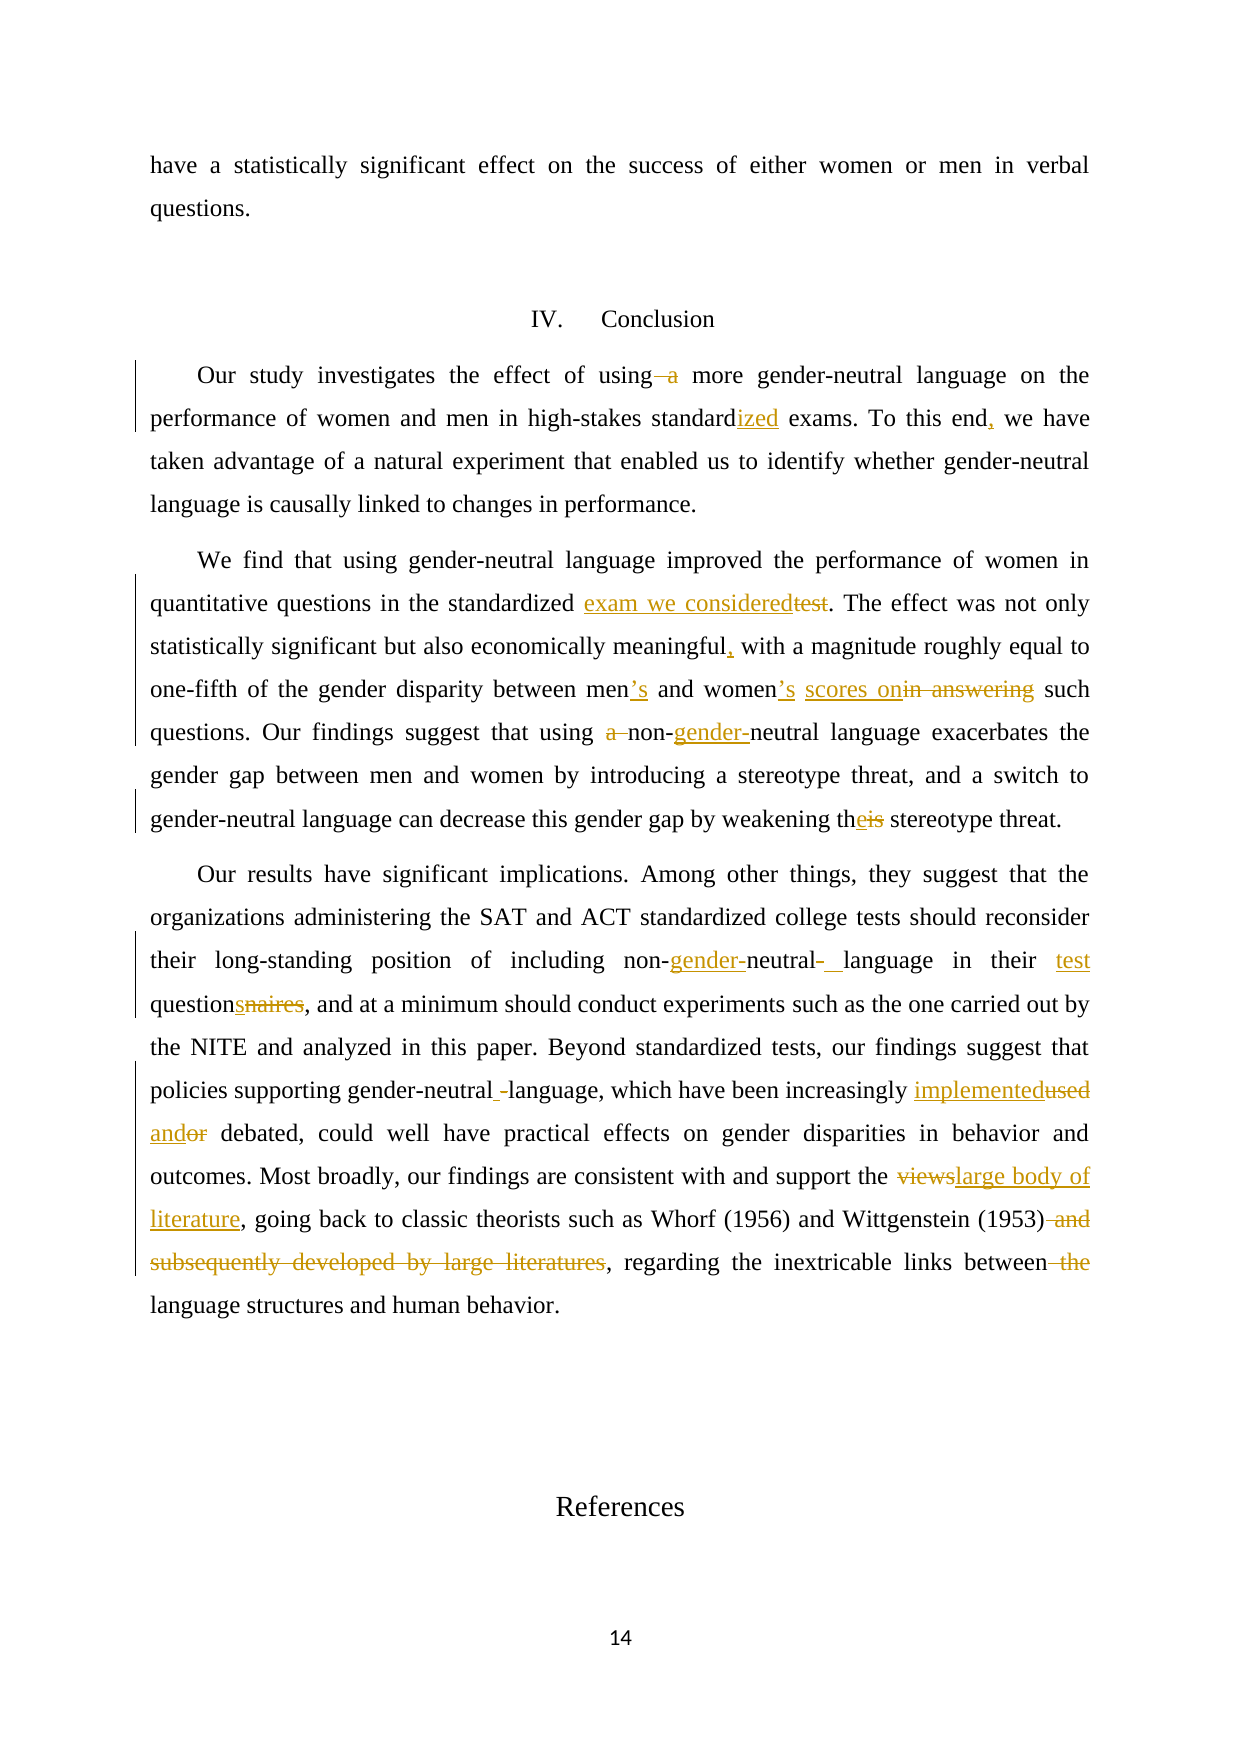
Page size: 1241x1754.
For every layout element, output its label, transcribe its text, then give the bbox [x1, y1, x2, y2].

list Conclusion [187, 304, 1090, 333]
text Our results have significant implications. Among other things, they suggest that the organizations administering the SAT and ACT standardized college tests should reconsider their long-standing position of including non-neutrallanguage in their question, and at a minimum should conduct experiments such as the one carried out by the NITE and analyzed in this paper. Beyond standardized tests, our findings suggest that policies supporting gender-neutrallanguage, which have been increasingly debated, could well have practical effects on gender disparities in behavior and outcomes. Most broadly, our findings are consistent with and support the , going back to classic theorists such as Whorf (1956) and Wittgenstein (1953), regarding the inextricable links between language structures and human behavior. [150, 859, 1090, 1319]
text We find that using gender-neutral language improved the performance of women in quantitative questions in the standardized . The effect was not only statistically significant but also economically meaningful with a magnitude roughly equal to one-fifth of the gender disparity between men and women such questions. Our findings suggest that using non-neutral language exacerbates the gender gap between men and women by introducing a stereotype threat, and a switch to gender-neutral language can decrease this gender gap by weakening th stereotype threat. [150, 545, 1090, 832]
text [150, 150, 1090, 222]
text Our study investigates the effect of using more gender-neutral language on the performance of women and men in high-stakes standard exams. To this end we have taken advantage of a natural experiment that enabled us to identify whether gender-neutral language is causally linked to changes in performance. [150, 360, 1090, 518]
text References [150, 1489, 1090, 1523]
